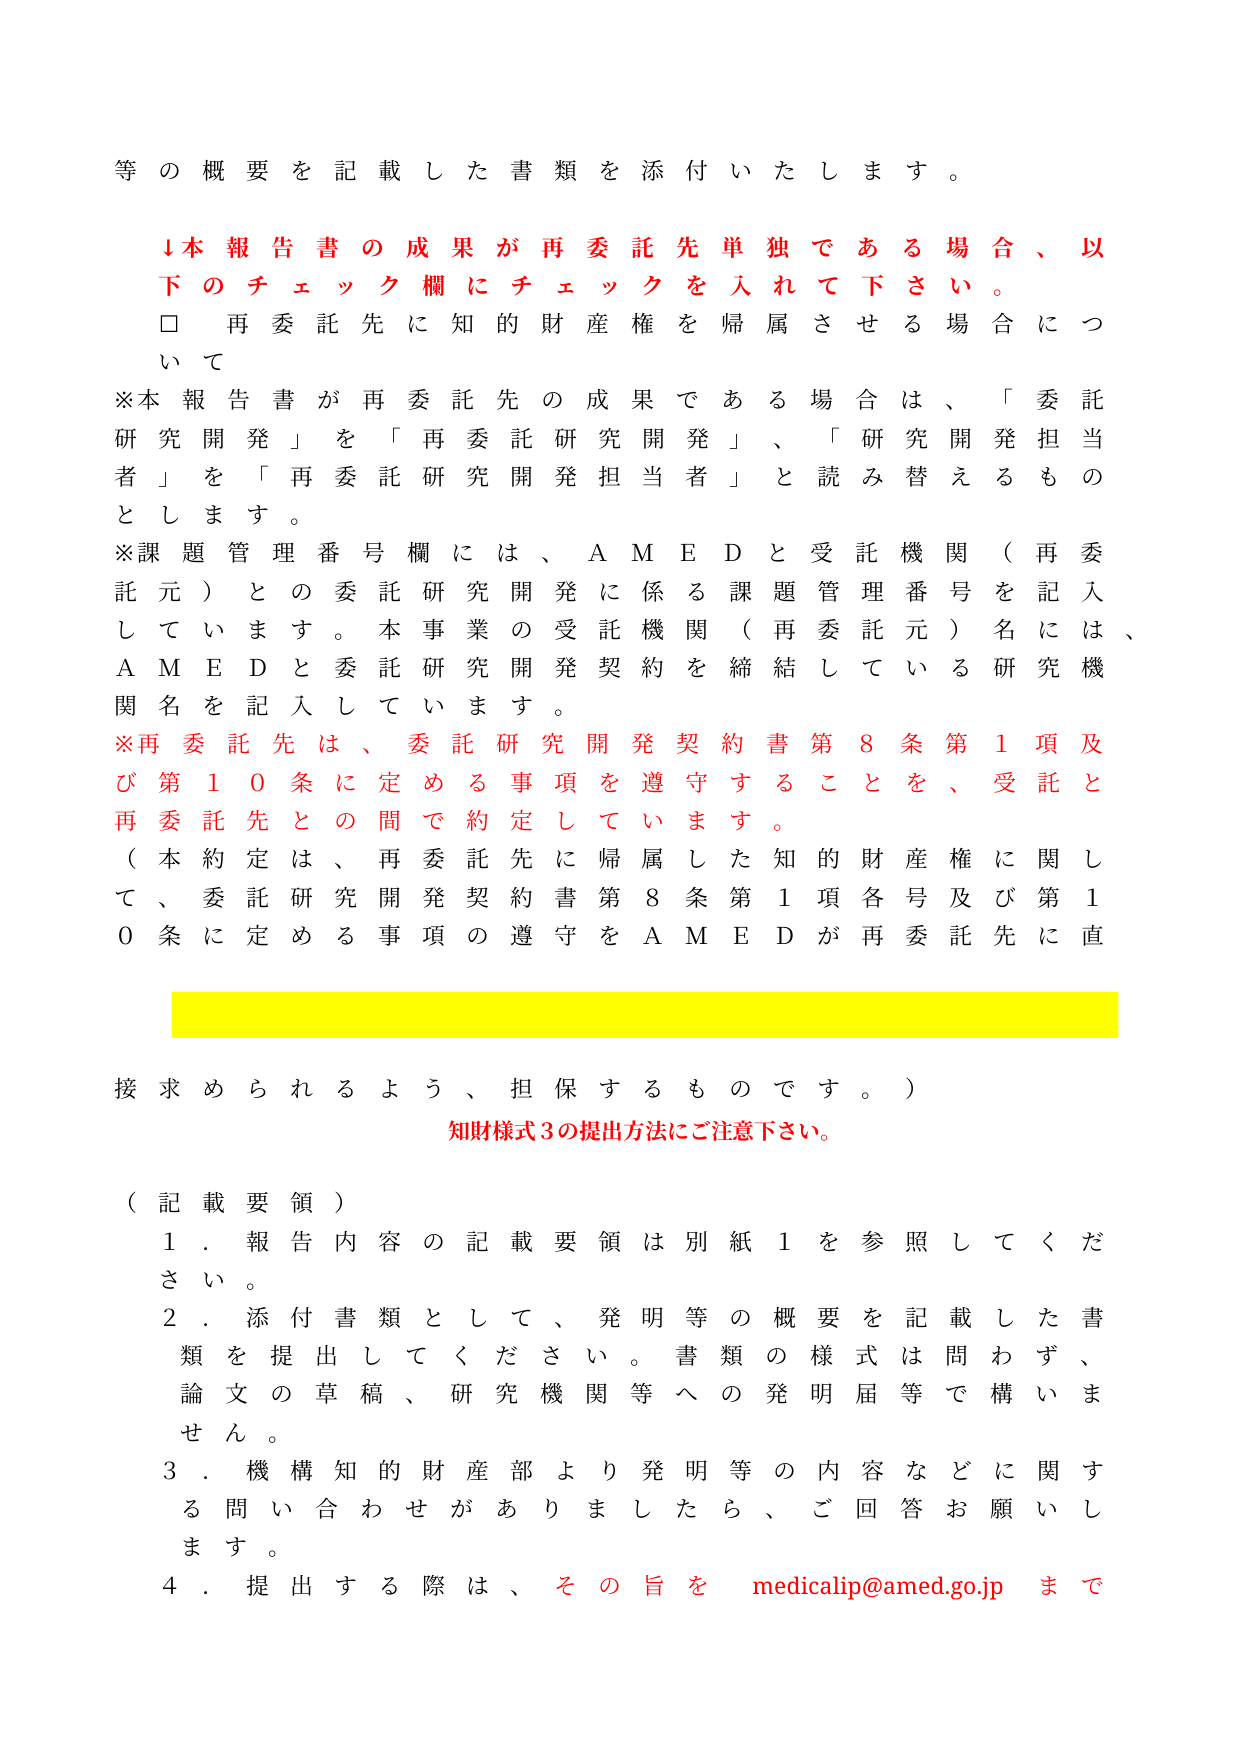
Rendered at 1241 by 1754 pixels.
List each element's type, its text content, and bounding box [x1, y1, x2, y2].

text ２．添付書類として、発明等の概要を記載した書類を提出してください。書類の様式は問わず、論文の草稿、研究機関等への発明届等で構いません。 [137, 1297, 1126, 1450]
text （記載要領） [114, 1183, 1126, 1221]
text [114, 151, 1126, 189]
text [137, 1565, 1126, 1603]
text ※課題管理番号欄には、ＡＭＥＤと受託機関（再委託元）との委託研究開発に係る課題管理番号を記入しています。本事業の受託機関（再委託元）名には、ＡＭＥＤと委託研究開発契約を締結している研究機関名を記入しています。 [114, 533, 1126, 724]
text （本約定は、再委託先に帰属した知的財産権に関して、委託研究開発契約書第８条第１項各号及び第１０条に定める事項の遵守をＡＭＥＤが再委託先に直接求められるよう、担保するものです。） [114, 839, 1126, 1106]
text ３．機構知的財産部より発明等の内容などに関する問い合わせがありましたら、ご回答お願いします。 [137, 1450, 1126, 1565]
text １．報告内容の記載要領は別紙１を参照してください。 [137, 1221, 1126, 1297]
text 再委託先に知的財産権を帰属させる場合について [137, 303, 1126, 380]
text ※再委託先は、委託研究開発契約書第８条第１項及び第１０条に定める事項を遵守することを、受託と再委託先との間で約定しています。 [114, 724, 1126, 839]
text ※本報告書が再委託先の成果である場合は、「委託研究開発」を「再委託研究開発」、「研究開発担当者」を「再委託研究開発担当者」と読み替えるものとします。 [114, 380, 1126, 533]
text ↓本報告書の成果が再委託先単独である場合、以下のチェック欄にチェックを入れて下さい。 [137, 227, 1126, 303]
